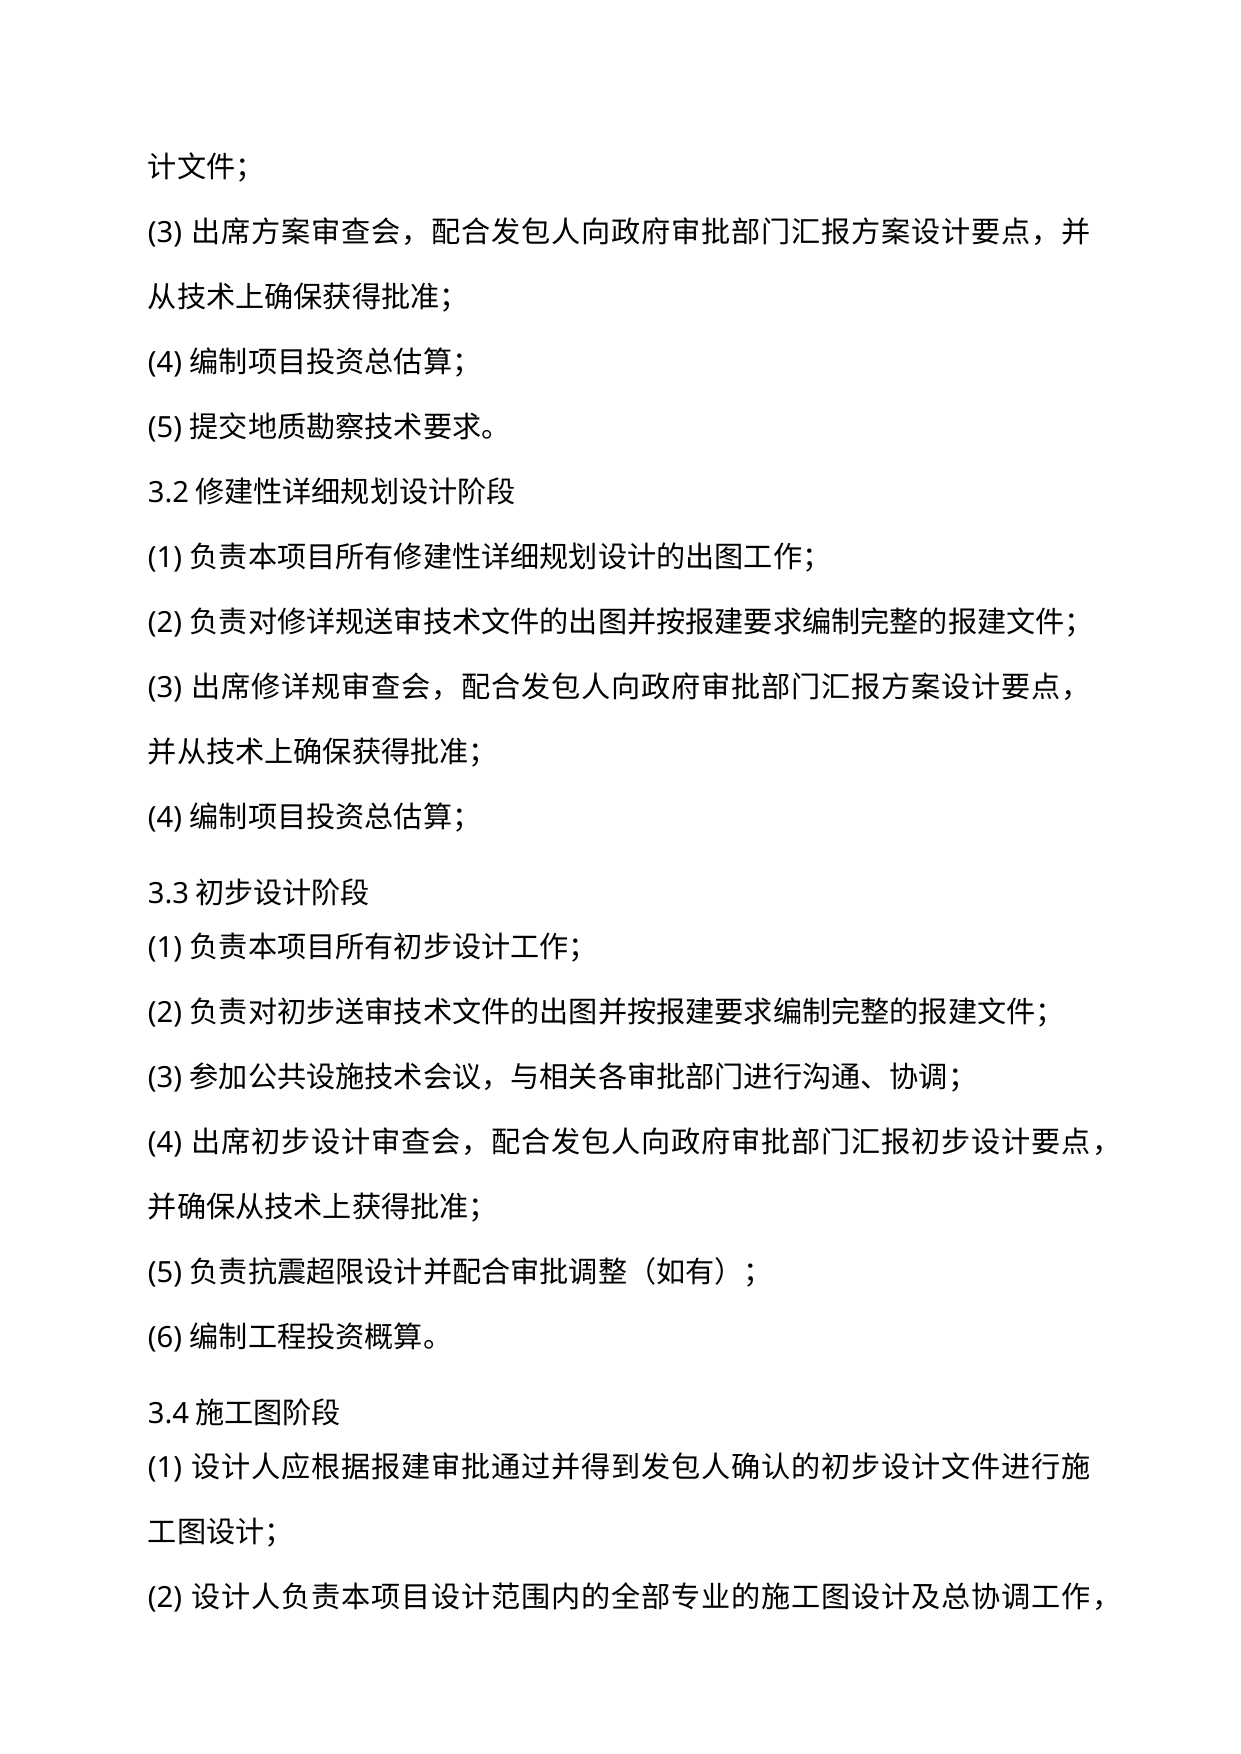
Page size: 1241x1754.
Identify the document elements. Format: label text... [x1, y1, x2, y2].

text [148, 1562, 1092, 1627]
text (1) 负责本项目所有初步设计工作； [148, 912, 1092, 977]
text (6) 编制工程投资概算。 [148, 1302, 1092, 1367]
text (2) 负责对初步送审技术文件的出图并按报建要求编制完整的报建文件； [148, 977, 1092, 1042]
text 3.2修建性详细规划设计阶段 [148, 457, 1092, 522]
text (1) 设计人应根据报建审批通过并得到发包人确认的初步设计文件进行施工图设计； [148, 1432, 1092, 1562]
text (5) 提交地质勘察技术要求。 [148, 392, 1092, 457]
text (3) 参加公共设施技术会议，与相关各审批部门进行沟通、协调； [148, 1042, 1092, 1107]
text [148, 132, 1092, 197]
text (4) 编制项目投资总估算； [148, 782, 1092, 847]
text (5) 负责抗震超限设计并配合审批调整（如有）； [148, 1237, 1092, 1302]
subtitle 3.4施工图阶段 [148, 1367, 1092, 1432]
text (3) 出席方案审查会，配合发包人向政府审批部门汇报方案设计要点，并从技术上确保获得批准； [148, 197, 1092, 327]
text (4) 出席初步设计审查会，配合发包人向政府审批部门汇报初步设计要点，并确保从技术上获得批准； [148, 1107, 1092, 1237]
text (1) 负责本项目所有修建性详细规划设计的出图工作； [148, 522, 1092, 587]
subtitle 3.3初步设计阶段 [148, 847, 1092, 912]
text (4) 编制项目投资总估算； [148, 327, 1092, 392]
text (2) 负责对修详规送审技术文件的出图并按报建要求编制完整的报建文件； [148, 587, 1092, 652]
text (3) 出席修详规审查会，配合发包人向政府审批部门汇报方案设计要点，并从技术上确保获得批准； [148, 652, 1092, 782]
